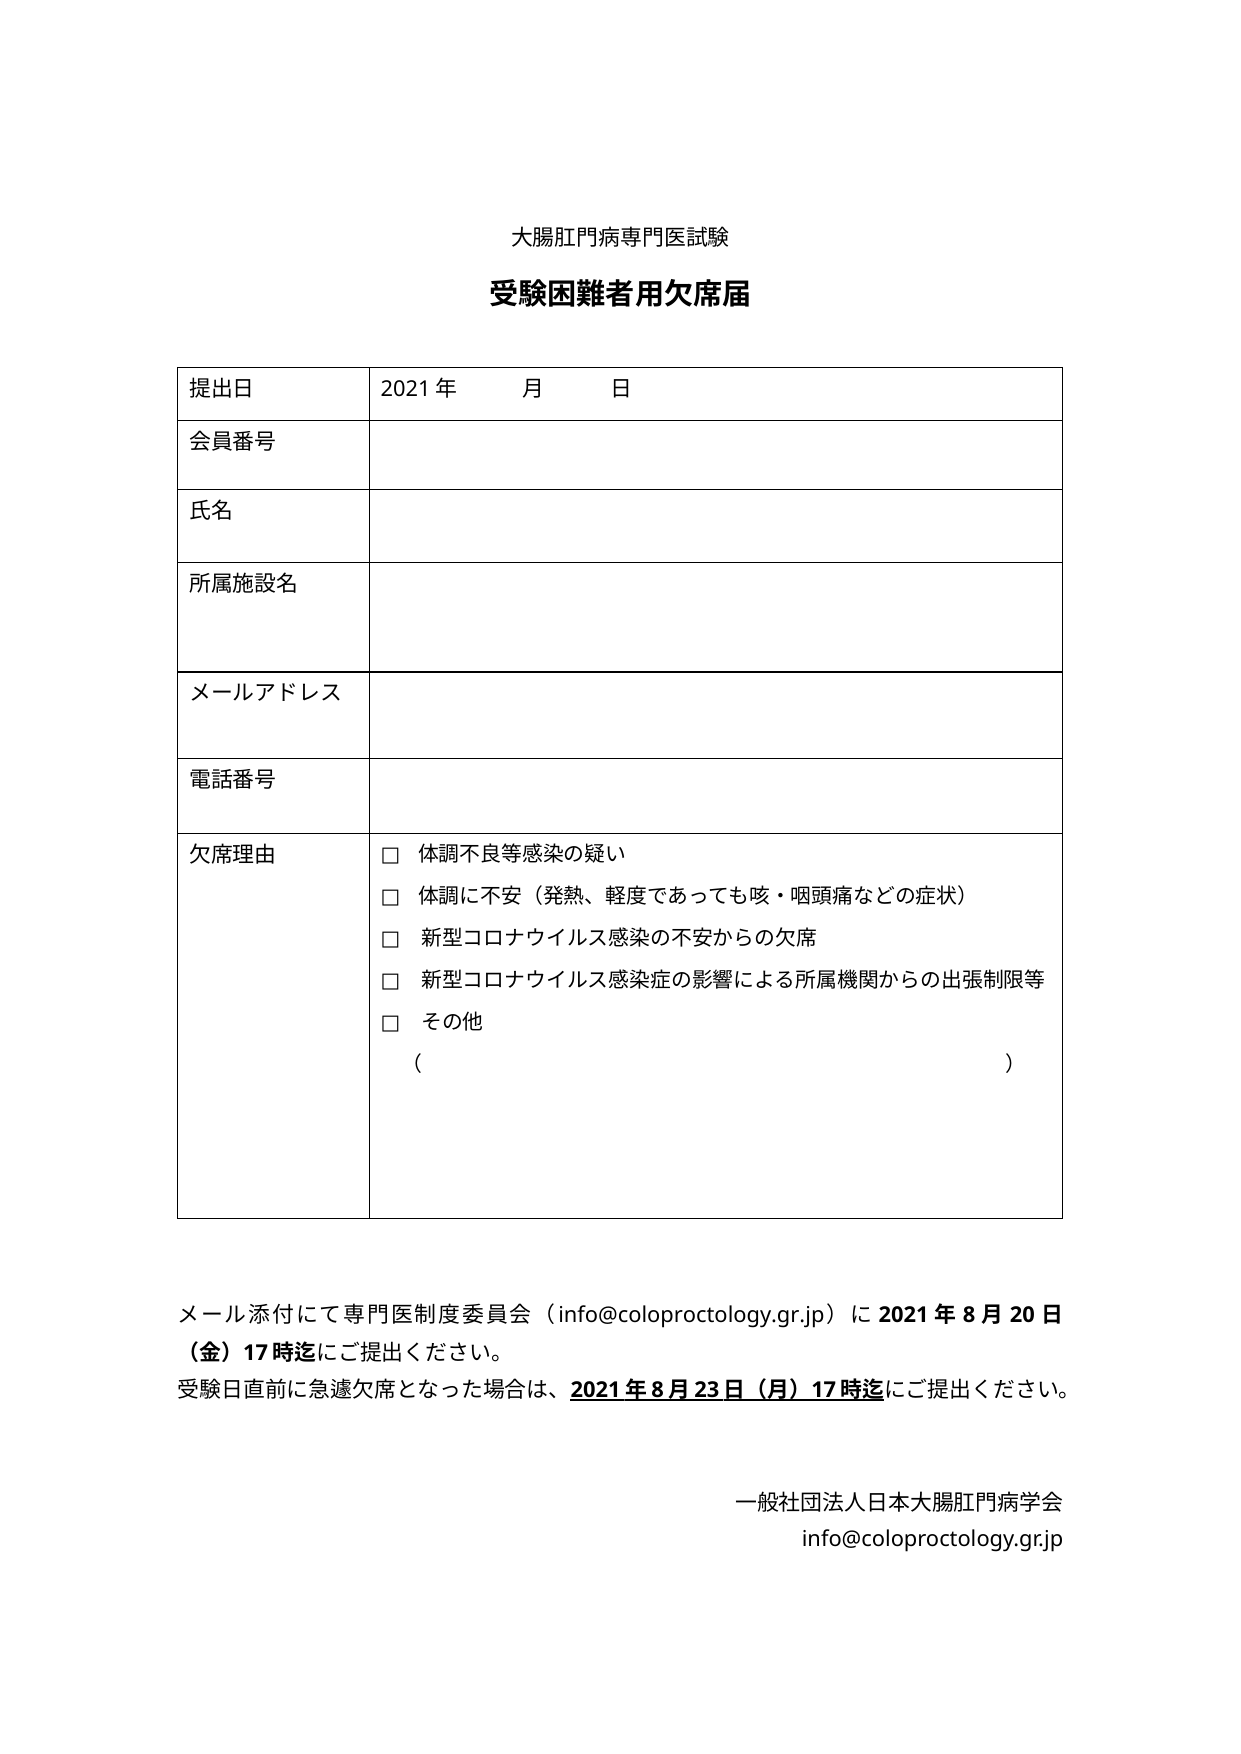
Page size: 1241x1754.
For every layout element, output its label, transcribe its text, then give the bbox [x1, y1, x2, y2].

table_cell 氏名 [178, 490, 369, 562]
table_cell 電話番号 [178, 759, 369, 833]
table_header 提出日 [178, 368, 369, 420]
table_cell [370, 759, 1062, 833]
text info@coloproctology.gr.jp [177, 1519, 1063, 1557]
table_cell メールアドレス [178, 673, 369, 758]
table_cell [370, 563, 1062, 671]
text 大腸肛門病専門医試験 [177, 217, 1063, 254]
text 一般社団法人日本大腸肛門病学会 [177, 1482, 1063, 1519]
table_cell [370, 673, 1062, 758]
table_cell [370, 421, 1062, 489]
table_cell 体調不良等感染の疑い 体調に不安（発熱、軽度であっても咳・咽頭痛などの症状） □ 新型コロナウイルス感染の不安からの欠席 □ 新型コロナウイルス感染症の影響による所属機関からの出張制限等 □ その他 （ ） [370, 834, 1062, 1218]
table_cell [370, 490, 1062, 562]
table_cell 所属施設名 [178, 563, 369, 671]
table_cell 欠席理由 [178, 834, 369, 1218]
table_cell 会員番号 [178, 421, 369, 489]
table_header 2021年 月 日 [370, 368, 1062, 420]
text メール添付にて専門医制度委員会（info@coloproctology.gr.jp）に2021年8月20日（金）17時迄にご提出ください。 受験日直前に急遽欠席となった場合は、2021年8月23日（月）17時迄にご提出ください。 [177, 1294, 1063, 1407]
text 受験困難者用欠席届 [177, 254, 1063, 329]
